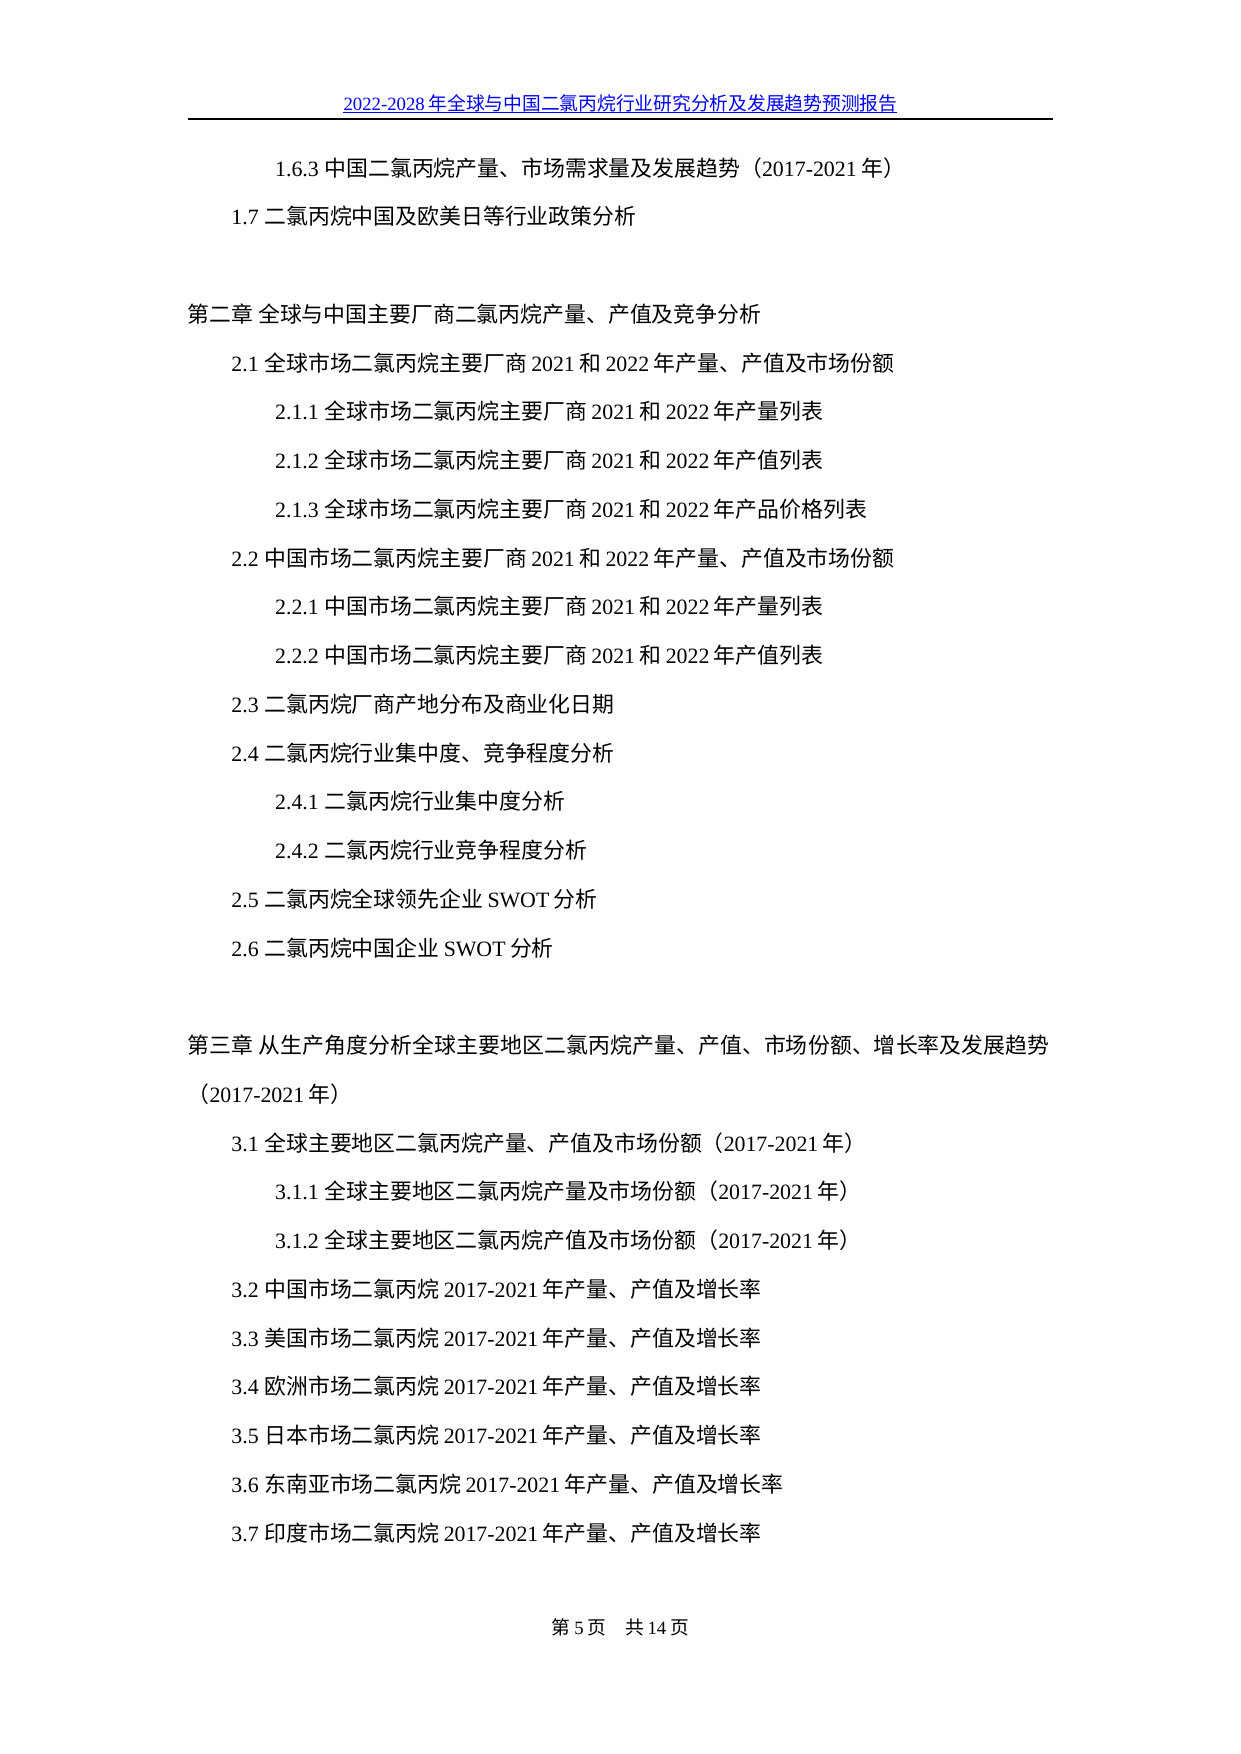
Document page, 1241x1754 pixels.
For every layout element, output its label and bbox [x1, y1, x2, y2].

text [187, 150, 1053, 1548]
